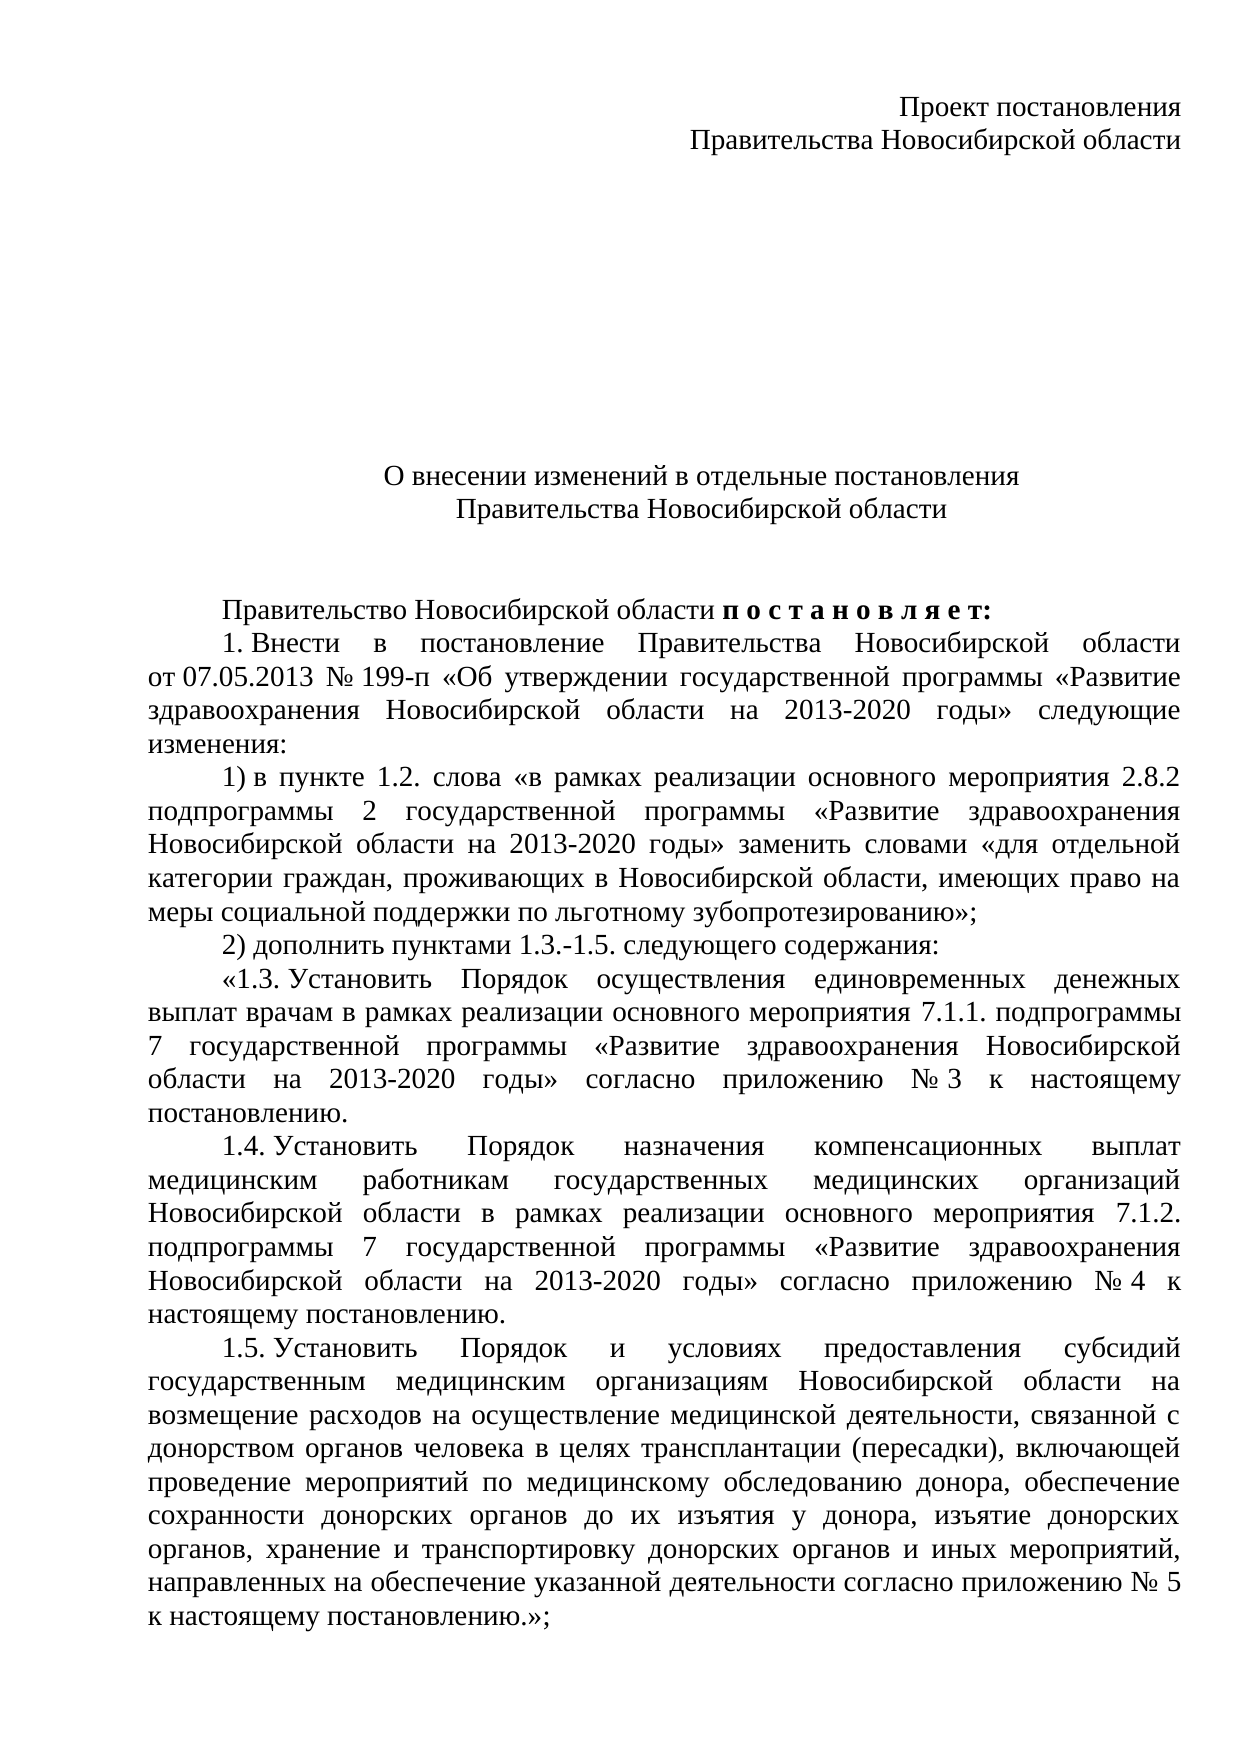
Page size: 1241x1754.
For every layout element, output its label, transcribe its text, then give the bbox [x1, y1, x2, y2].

text Правительство Новосибирской области п о с т а н о в л я е т: [148, 592, 1181, 625]
text 1.4. Установить Порядок назначения компенсационных выплат медицинским работникам государственных медицинских организаций Новосибирской области в рамках реализации основного мероприятия 7.1.2. подпрограммы 7 государственной программы «Развитие здравоохранения Новосибирской области на 2013-2020 годы» согласно приложению № 4 к настоящему постановлению. [148, 1128, 1181, 1330]
text 1) в пункте 1.2. слова «в рамках реализации основного мероприятия 2.8.2 подпрограммы 2 государственной программы «Развитие здравоохранения Новосибирской области на 2013-2020 годы» заменить словами «для отдельной категории граждан, проживающих в Новосибирской области, имеющих право на меры социальной поддержки по льготному зубопротезированию»; [148, 759, 1181, 927]
text Проект постановления [148, 89, 1181, 122]
text 1.5. Установить Порядок и условиях предоставления субсидий государственным медицинским организациям Новосибирской области на возмещение расходов на осуществление медицинской деятельности, связанной с донорством органов человека в целях трансплантации (пересадки), включающей проведение мероприятий по медицинскому обследованию донора, обеспечение сохранности донорских органов до их изъятия у донора, изъятие донорских органов, хранение и транспортировку донорских органов и иных мероприятий, направленных на обеспечение указанной деятельности согласно приложению № 5 к настоящему постановлению.»; [148, 1330, 1181, 1632]
text «1.3. Установить Порядок осуществления единовременных денежных выплат врачам в рамках реализации основного мероприятия 7.1.1. подпрограммы 7 государственной программы «Развитие здравоохранения Новосибирской области на 2013-2020 годы» согласно приложению № 3 к настоящему постановлению. [148, 961, 1181, 1128]
text 2) дополнить пунктами 1.3.-1.5. следующего содержания: [148, 927, 1181, 961]
text Правительства Новосибирской области [148, 122, 1181, 156]
text 1. Внести в постановление Правительства Новосибирской области от 07.05.2013 № 199-п «Об утверждении государственной программы «Развитие здравоохранения Новосибирской области на 2013-2020 годы» следующие изменения: [148, 625, 1181, 759]
text Правительства Новосибирской области [148, 491, 1181, 525]
text О внесении изменений в отдельные постановления [148, 458, 1181, 491]
